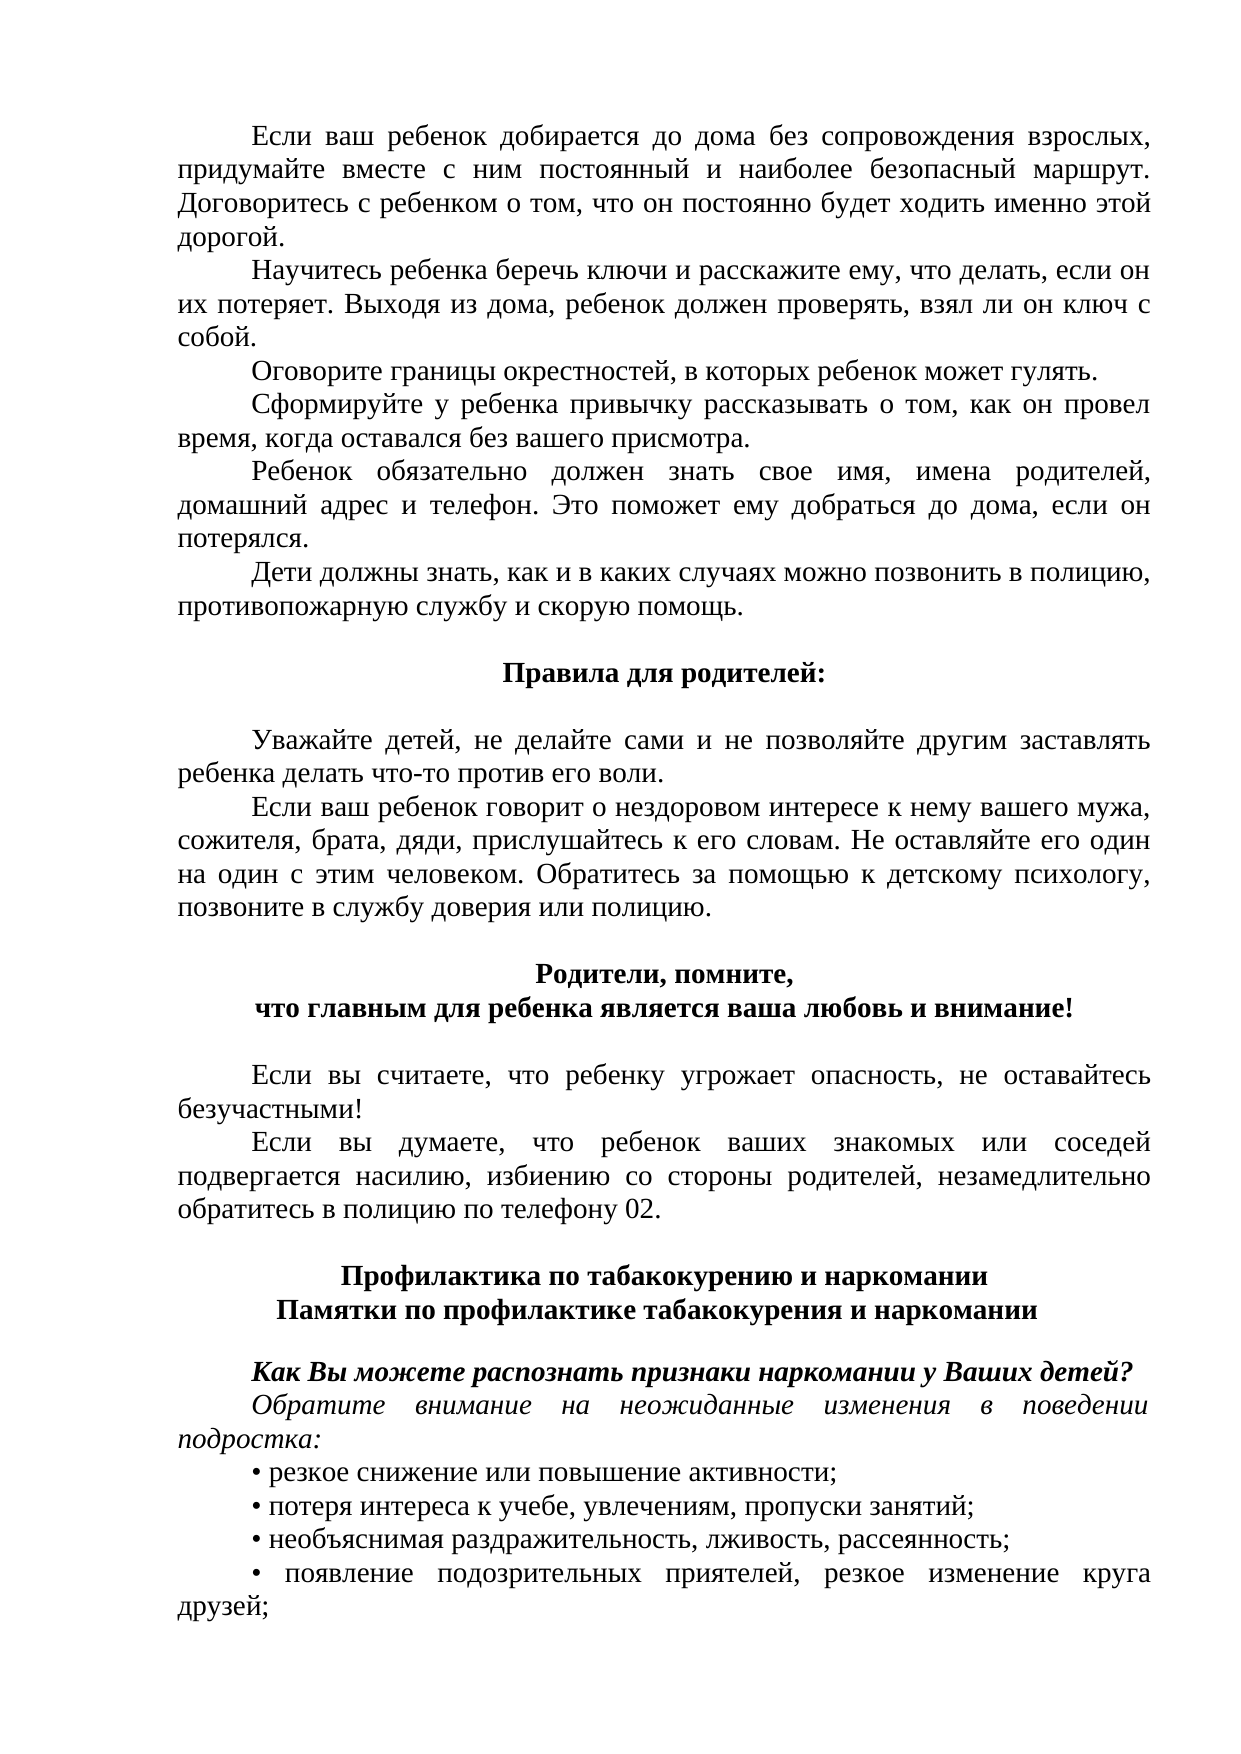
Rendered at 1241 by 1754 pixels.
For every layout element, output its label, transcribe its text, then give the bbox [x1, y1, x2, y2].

text Памятки по профилактике табакокурения и наркомании [177, 1292, 1137, 1354]
text Обратите внимание на неожиданные изменения в поведении подростка: [177, 1387, 1152, 1454]
text • появление подозрительных приятелей, резкое изменение круга друзей; [177, 1555, 1152, 1622]
text Правила для родителей: [177, 655, 1152, 688]
text Научитесь ребенка беречь ключи и расскажите ему, что делать, если он их потеряет. Выходя из дома, ребенок должен проверять, взял ли он ключ с собой. [177, 252, 1152, 353]
text Сформируйте у ребенка привычку рассказывать о том, как он провел время, когда оставался без вашего присмотра. [177, 386, 1152, 453]
text Уважайте детей, не делайте сами и не позволяйте другим заставлять ребенка делать что-то против его воли. [177, 722, 1152, 789]
text • резкое снижение или повышение активности; [177, 1454, 1152, 1488]
text Профилактика по табакокурению и наркомании [177, 1258, 1152, 1292]
text Если вы думаете, что ребенок ваших знакомых или соседей подвергается насилию, избиению со стороны родителей, незамедлительно обратитесь в полицию по телефону 02. [177, 1124, 1152, 1225]
text Если ваш ребенок говорит о нездоровом интересе к нему вашего мужа, сожителя, брата, дяди, прислушайтесь к его словам. Не оставляйте его один на один с этим человеком. Обратитесь за помощью к детскому психологу, позвоните в службу доверия или полицию. [177, 789, 1152, 923]
text Дети должны знать, как и в каких случаях можно позвонить в полицию, противопожарную службу и скорую помощь. [177, 554, 1152, 621]
text что главным для ребенка является ваша любовь и внимание! [177, 990, 1152, 1024]
text Родители, помните, [177, 957, 1152, 990]
text Если вы считаете, что ребенку угрожает опасность, не оставайтесь безучастными! [177, 1057, 1152, 1124]
text Оговорите границы окрестностей, в которых ребенок может гулять. [177, 353, 1152, 386]
text • потеря интереса к учебе, увлечениям, пропуски занятий; [177, 1488, 1152, 1521]
text Как Вы можете распознать признаки наркомании у Ваших детей? [177, 1354, 1152, 1387]
text Если ваш ребенок добирается до дома без сопровождения взрослых, придумайте вместе с ним постоянный и наиболее безопасный маршрут. Договоритесь с ребенком о том, что он постоянно будет ходить именно этой дорогой. [177, 118, 1152, 252]
text • необъяснимая раздражительность, лживость, рассеянность; [177, 1521, 1152, 1555]
text Ребенок обязательно должен знать свое имя, имена родителей, домашний адрес и телефон. Это поможет ему добраться до дома, если он потерялся. [177, 453, 1152, 554]
